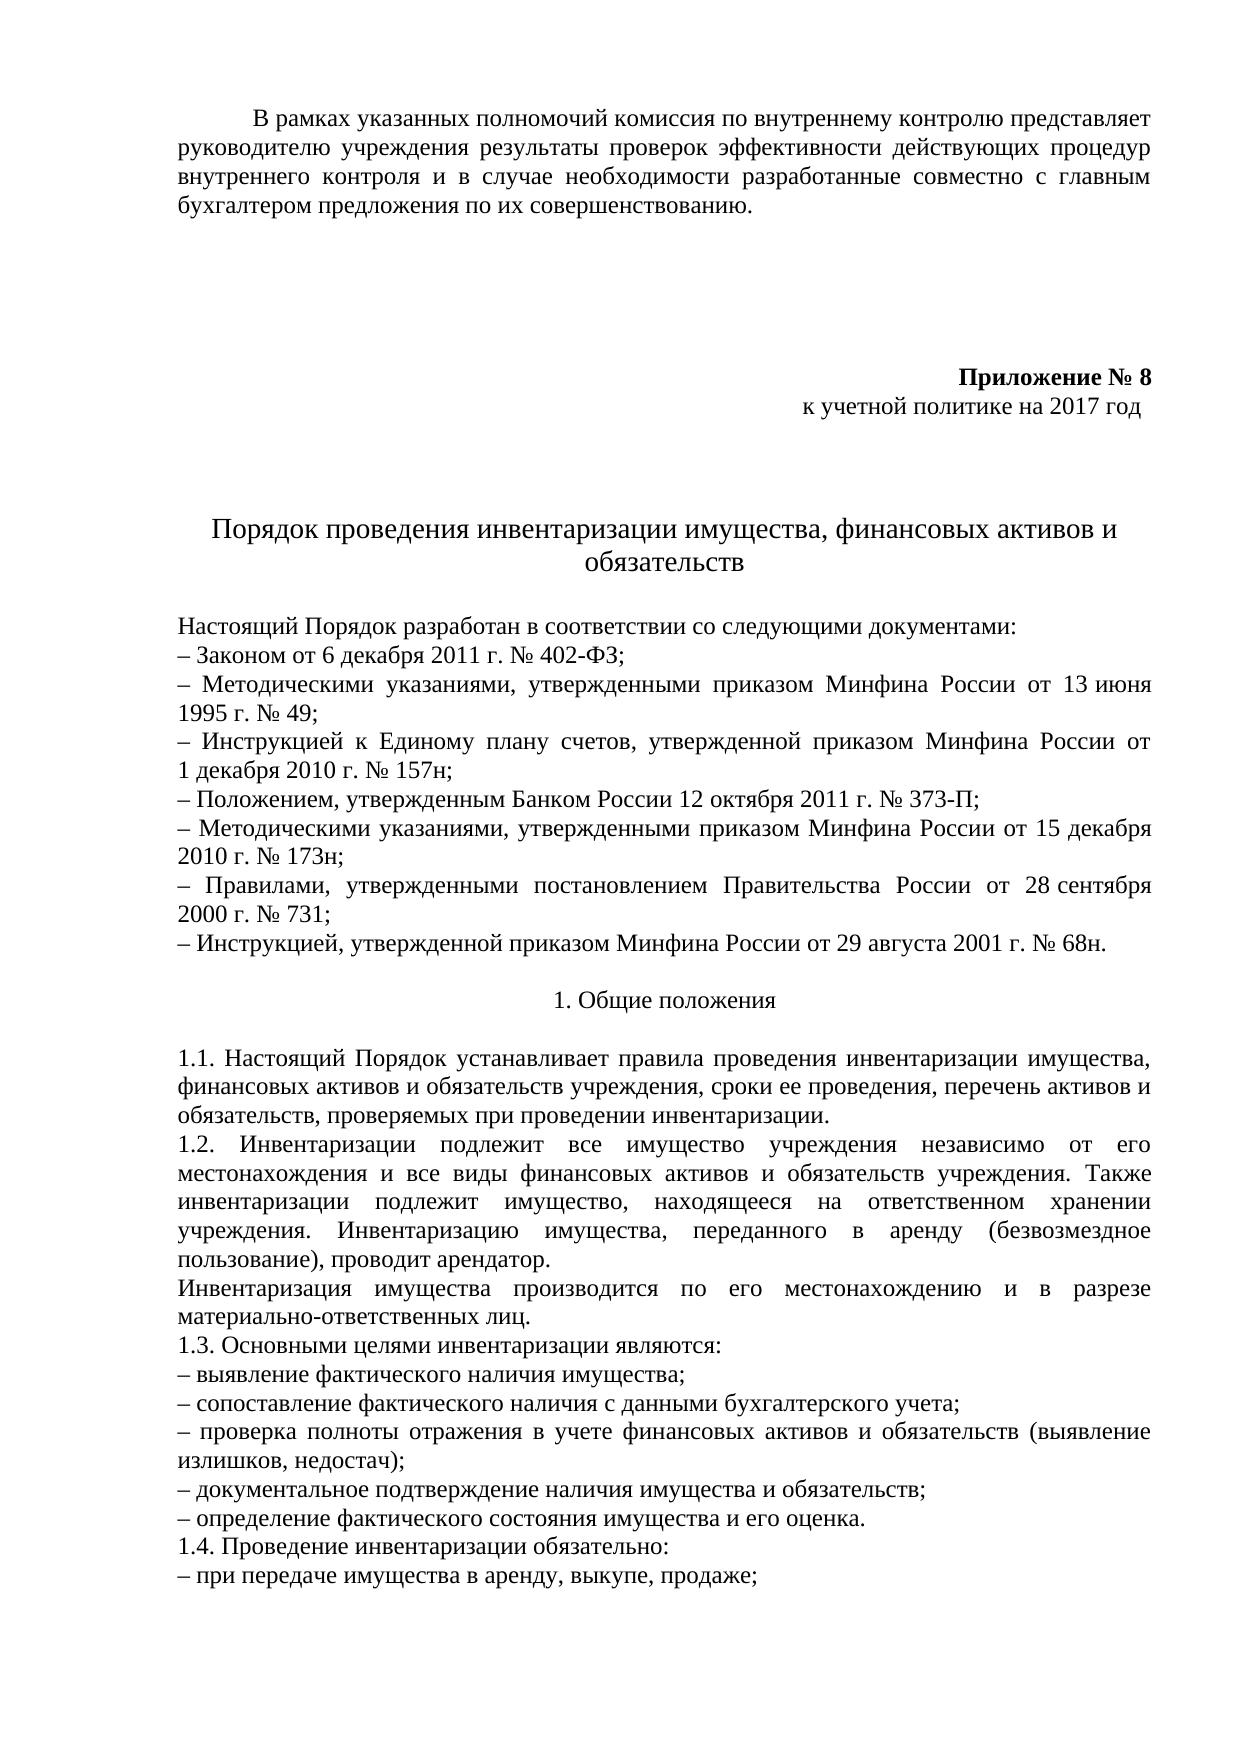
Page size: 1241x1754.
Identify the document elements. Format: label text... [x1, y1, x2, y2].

text В рамках указанных полномочий комиссия по внутреннему контролю представляет руководителю учреждения результаты проверок эффективности действующих процедур внутреннего контроля и в случае необходимости разработанные совместно с главным бухгалтером предложения по их совершенствованию. [177, 103, 1152, 218]
text – Правилами, утвержденными постановлением Правительства России от 28 сентября . № 731; [177, 870, 1152, 928]
text – выявление фактического наличия имущества; [177, 1359, 1152, 1388]
text Настоящий Порядок разработан в соответствии со следующими документами: [177, 611, 1152, 640]
text – сопоставление фактического наличия с данными бухгалтерского учета; [177, 1388, 1152, 1416]
text 1.2. Инвентаризации подлежит все имущество учреждения независимо от его местонахождения и все виды финансовых активов и обязательств учреждения. Также инвентаризации подлежит имущество, находящееся на ответственном хранении учреждения. Инвентаризацию имущества, переданного в аренду (безвозмездное пользование), проводит арендатор. [177, 1129, 1152, 1273]
subtitle Приложение № 8 [177, 362, 1152, 391]
text Инвентаризация имущества производится по его местонахождению и в разрезе материально-ответственных лиц. [177, 1273, 1152, 1330]
text – Методическими указаниями, утвержденными приказом Минфина России от 15 декабря . № 173н; [177, 813, 1152, 870]
text – Законом от 6 декабря . № 402-ФЗ; [177, 640, 1152, 669]
text – Инструкцией к Единому плану счетов, утвержденной приказом Минфина России от 1 декабря . № 157н; [177, 726, 1152, 784]
text – Методическими указаниями, утвержденными приказом Минфина России от 13 июня . № 49; [177, 669, 1152, 726]
text 1.3. Основными целями инвентаризации являются: [177, 1330, 1152, 1359]
text 1.1. Настоящий Порядок устанавливает правила проведения инвентаризации имущества, финансовых активов и обязательств учреждения, сроки ее проведения, перечень активов и обязательств, проверяемых при проведении инвентаризации. [177, 1043, 1152, 1129]
text – при передаче имущества в аренду, выкупе, продаже; [177, 1560, 1152, 1589]
text – Инструкцией, утвержденной приказом Минфина России от 29 августа . № 68н. [177, 928, 1152, 956]
text Порядок проведения инвентаризации имущества, финансовых активов и обязательств [177, 511, 1152, 578]
text – определение фактического состояния имущества и его оценка. [177, 1503, 1152, 1531]
text – документальное подтверждение наличия имущества и обязательств; [177, 1474, 1152, 1503]
text 1. Общие положения [177, 985, 1152, 1014]
text к учетной политике на 2017 год [177, 391, 1152, 420]
text – Положением, утвержденным Банком России 12 октября . № 373-П; [177, 784, 1152, 813]
text – проверка полноты отражения в учете финансовых активов и обязательств (выявление излишков, недостач); [177, 1416, 1152, 1474]
text 1.4. Проведение инвентаризации обязательно: [177, 1531, 1152, 1560]
